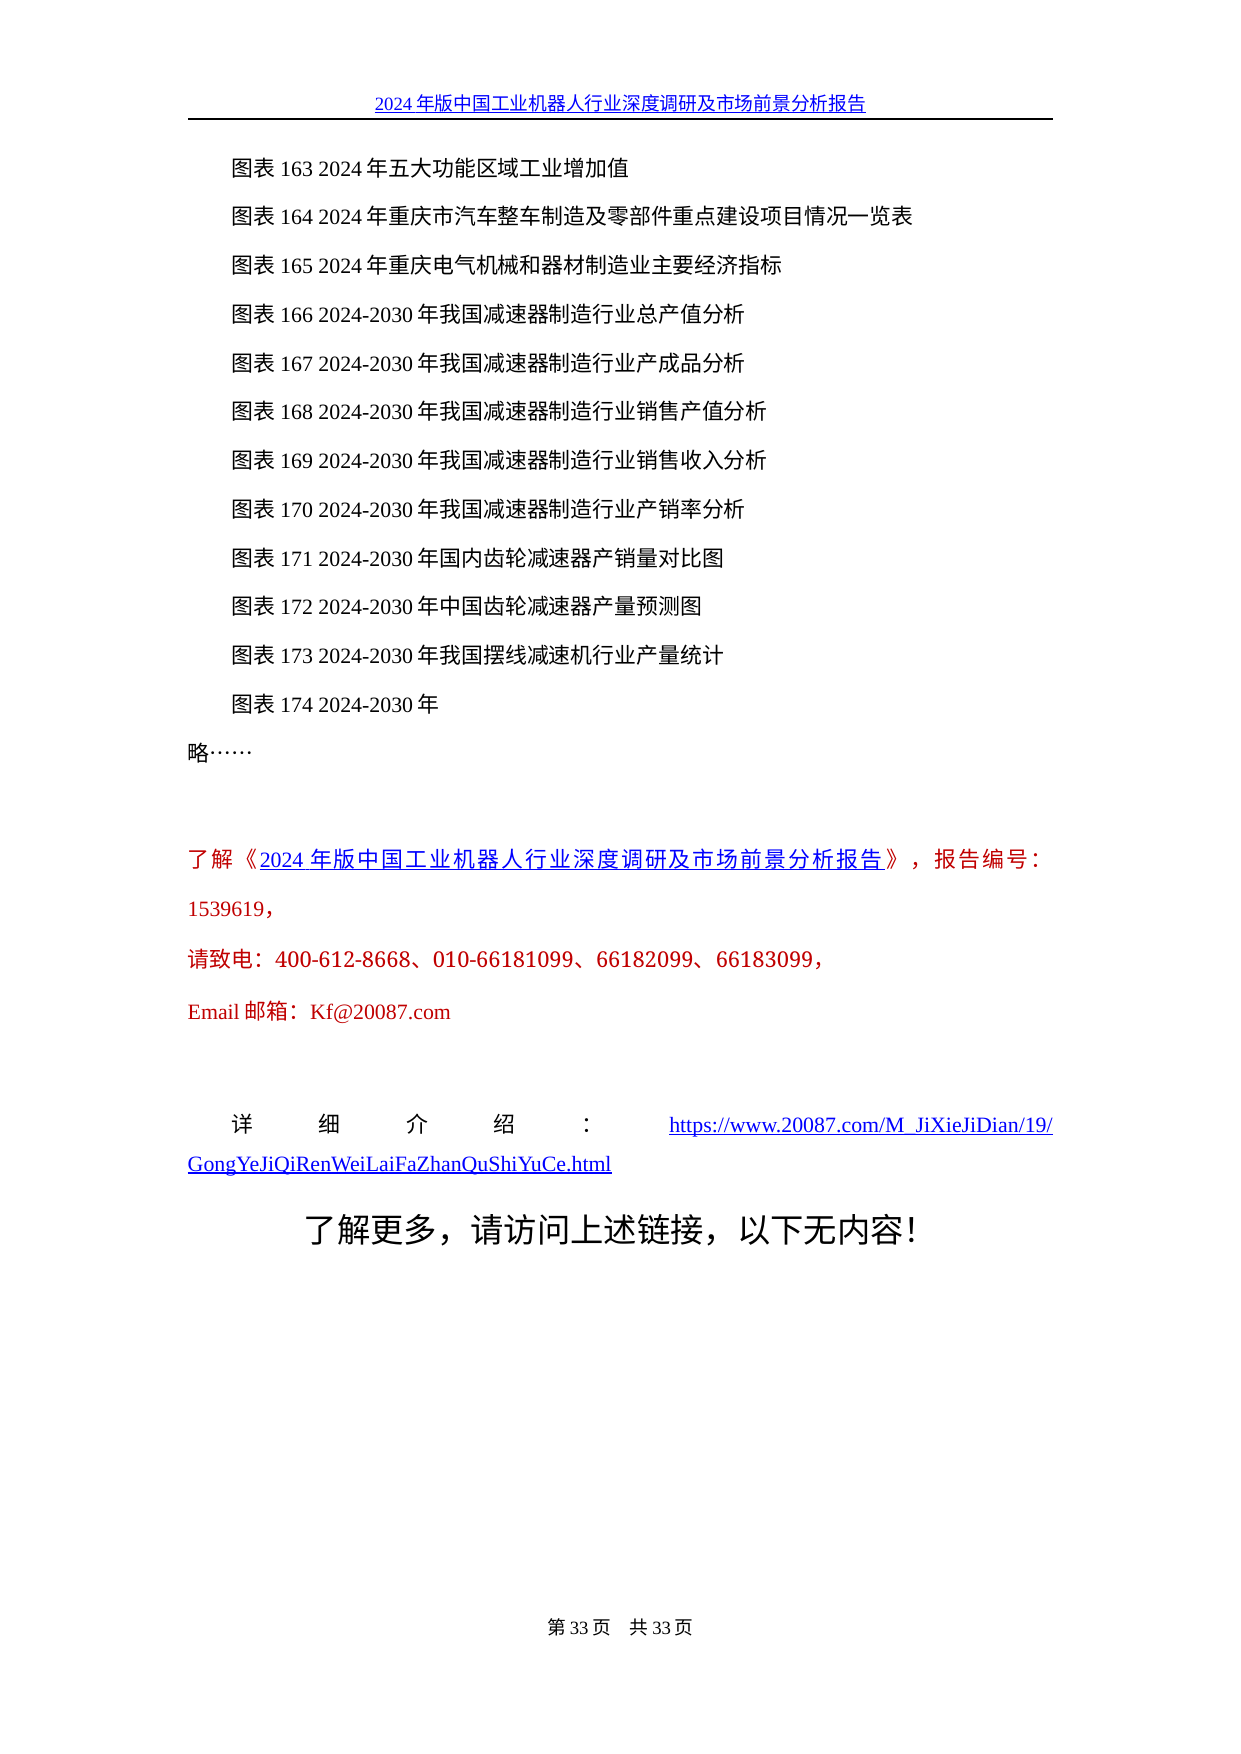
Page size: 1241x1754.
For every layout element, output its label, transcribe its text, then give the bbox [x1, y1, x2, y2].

text Email邮箱：Kf@20087.com [187, 993, 1053, 1026]
text 了解《2024年版中国工业机器人行业深度调研及市场前景分析报告》，报告编号：1539619， [187, 842, 1053, 923]
text 详细介绍：https://www.20087.com/M_JiXieJiDian/19/GongYeJiQiRenWeiLaiFaZhanQuShiYuCe.html [187, 1106, 1053, 1179]
title 了解更多，请访问上述链接，以下无内容！ [187, 1195, 1053, 1260]
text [187, 150, 1053, 768]
text 请致电：400-612-8668、010-66181099、66182099、66183099， [187, 942, 1053, 974]
